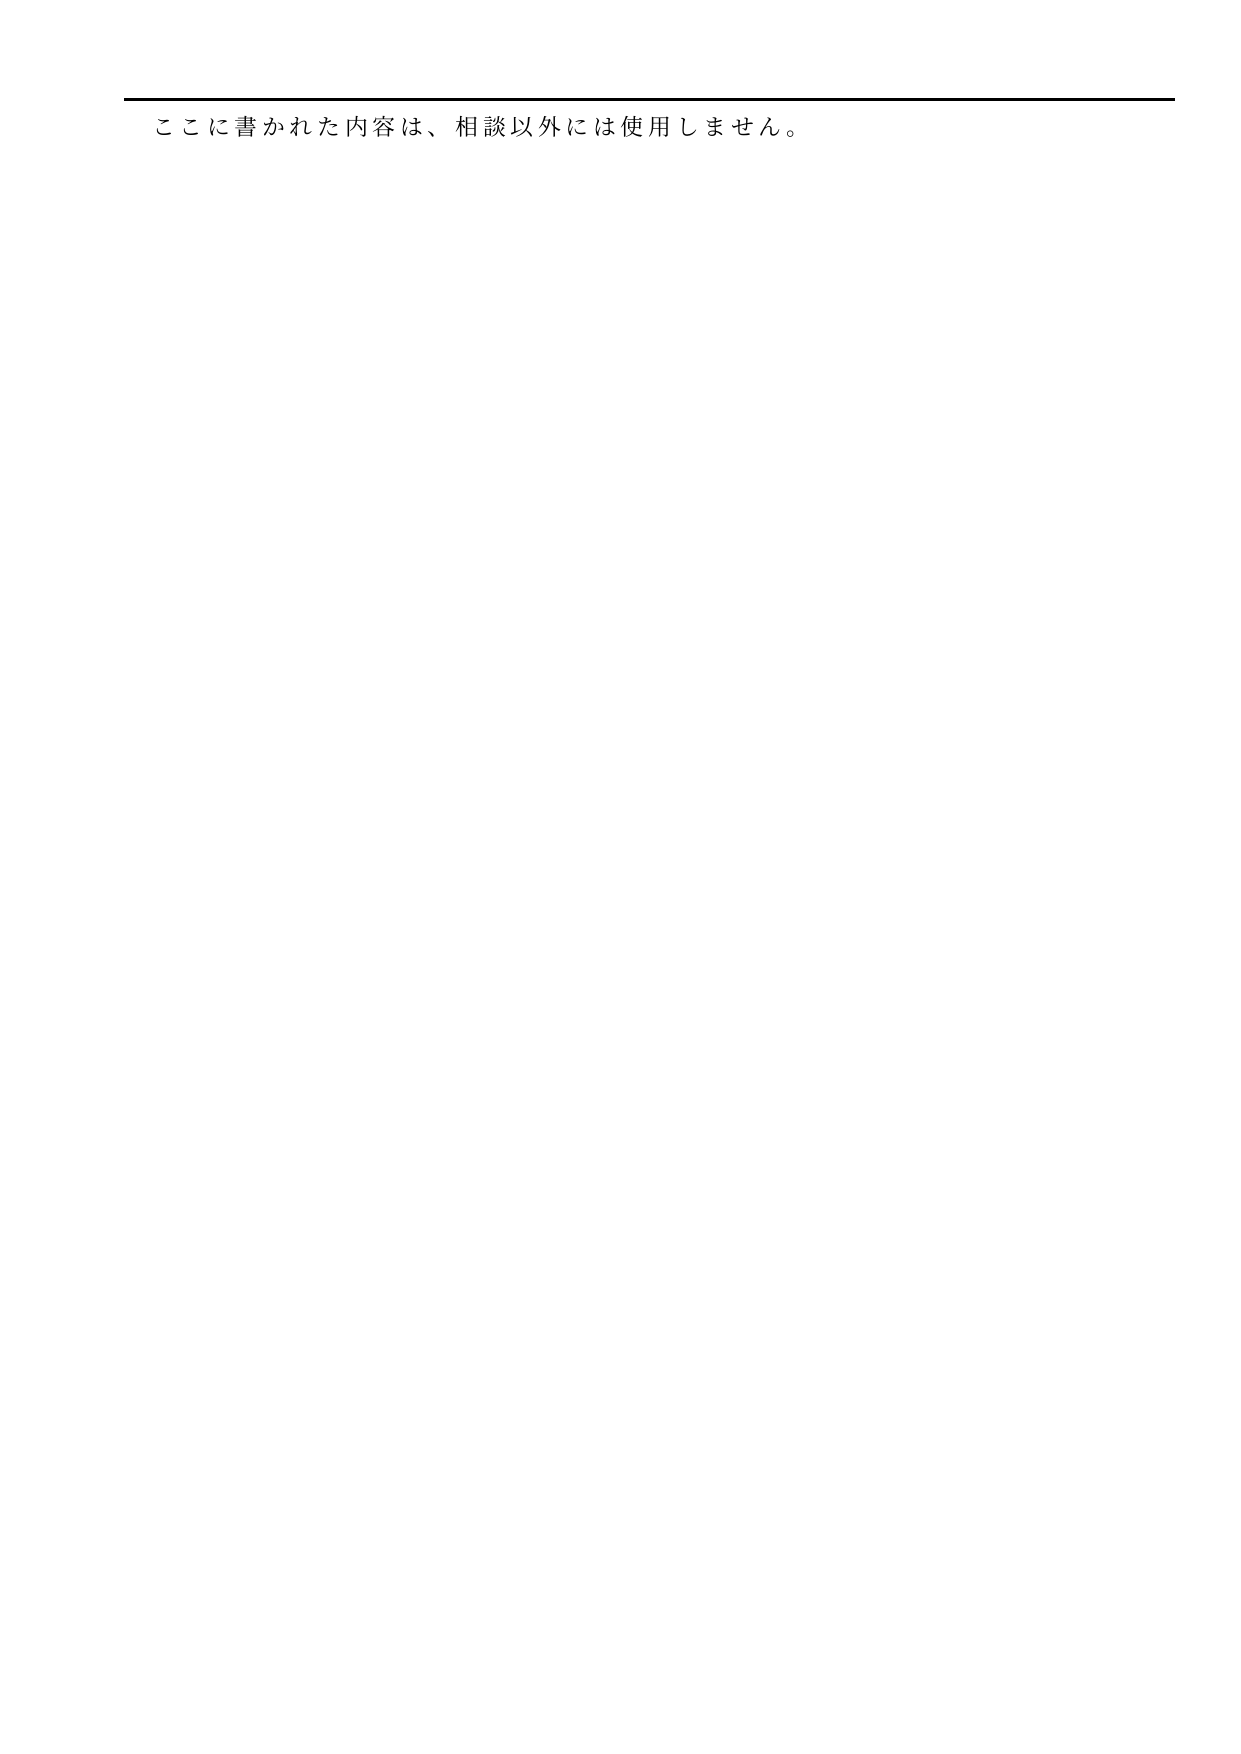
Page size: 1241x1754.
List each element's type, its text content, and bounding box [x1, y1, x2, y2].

table_cell ここに書かれた内容は、相談以外には使用しません。 刈谷市子ども相談センター [124, 101, 1175, 161]
